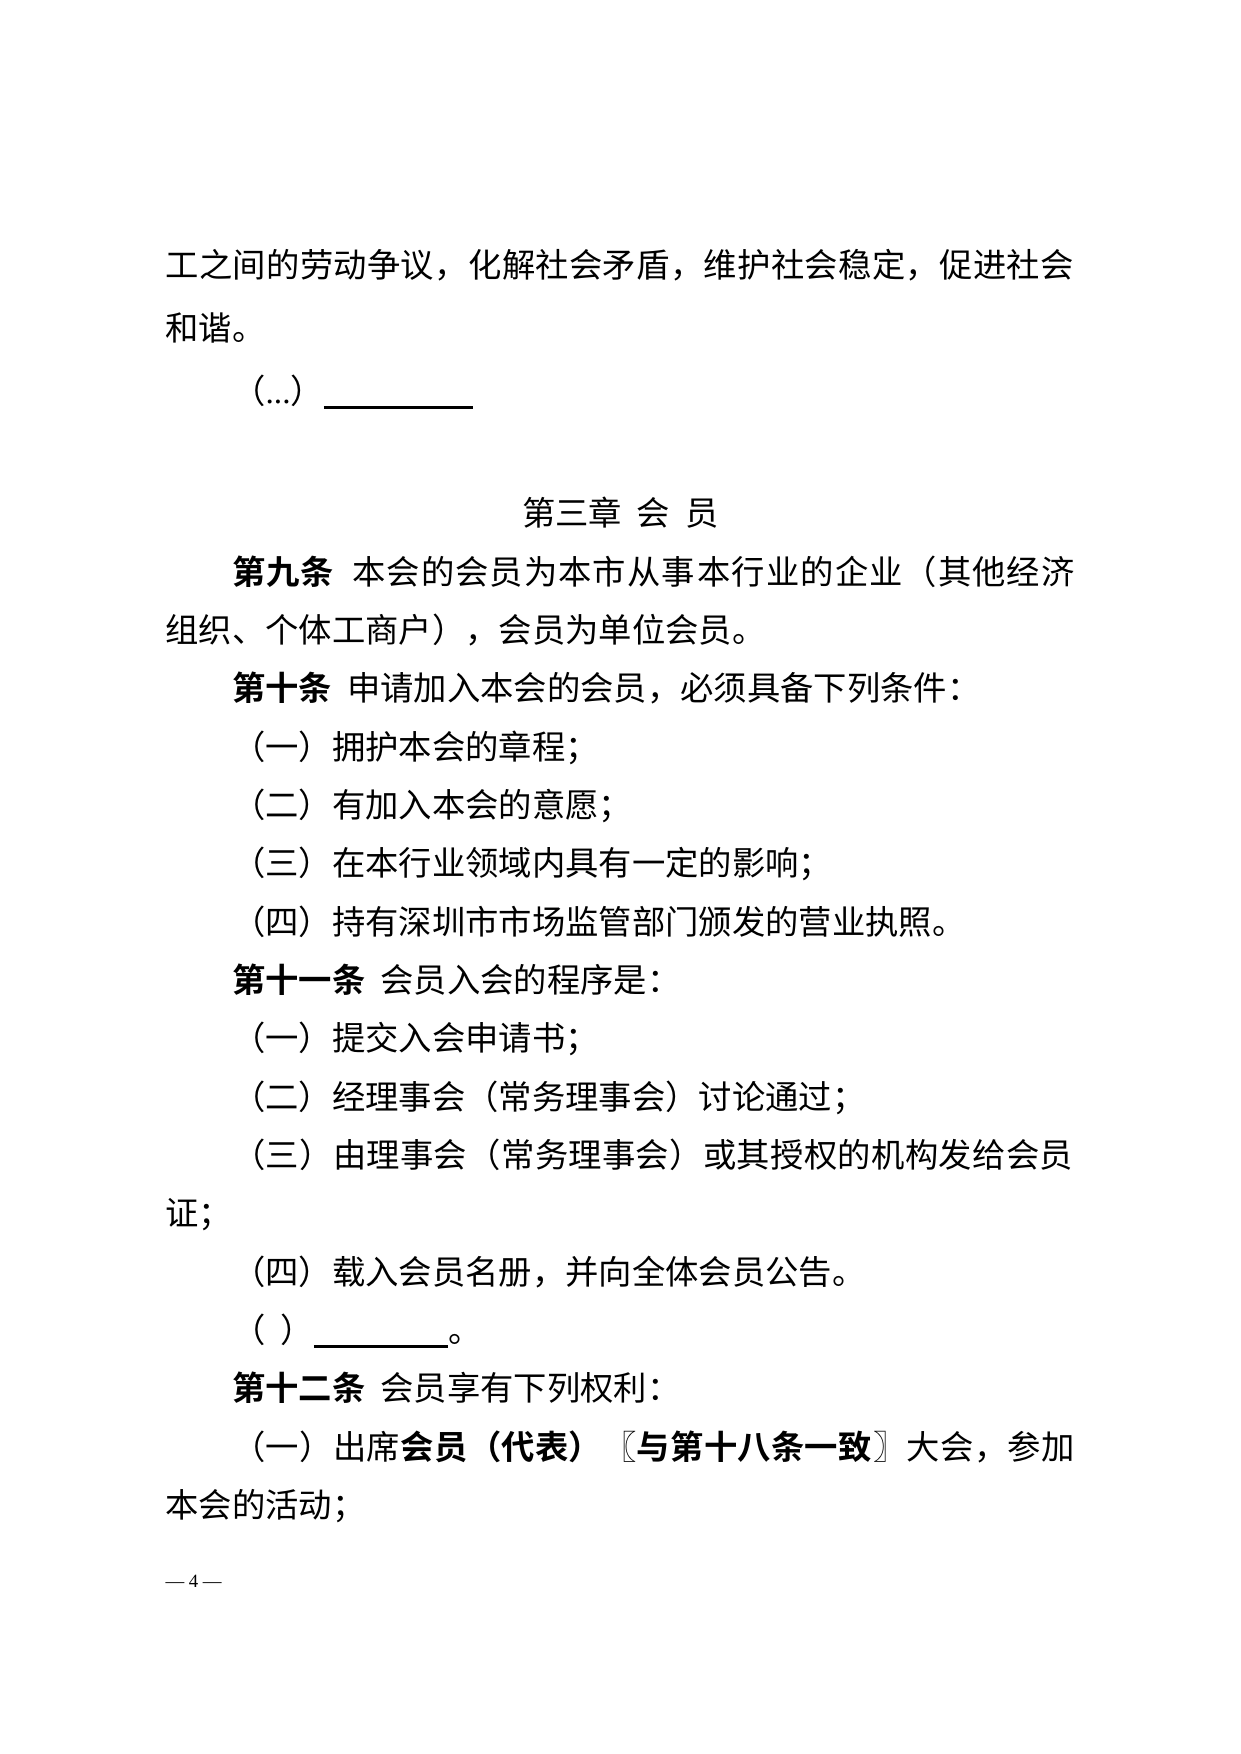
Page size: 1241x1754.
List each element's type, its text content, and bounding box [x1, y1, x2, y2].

text 第九条 本会的会员为本市从事本行业的企业（其他经济组织、个体工商户），会员为单位会员。 [165, 537, 1075, 654]
text （一）出席会员（代表）〖与第十八条一致〗大会，参加本会的活动； [165, 1412, 1075, 1529]
text 第三章 会 员 [165, 479, 1075, 537]
text （四）载入会员名册，并向全体会员公告。 [165, 1237, 1075, 1296]
text （四）持有深圳市市场监管部门颁发的营业执照。 [165, 887, 1075, 946]
text （...） [165, 358, 1075, 421]
text （三）由理事会（常务理事会）或其授权的机构发给会员证； [165, 1121, 1075, 1237]
text （ ） 。 [165, 1296, 1075, 1354]
text 第十条 申请加入本会的会员，必须具备下列条件： [165, 654, 1075, 712]
text （一）提交入会申请书； [165, 1004, 1075, 1062]
text 第十一条 会员入会的程序是： [165, 946, 1075, 1004]
text （一）拥护本会的章程； [165, 712, 1075, 771]
text 第十二条 会员享有下列权利： [165, 1354, 1075, 1412]
text （二）有加入本会的意愿； [165, 771, 1075, 829]
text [165, 231, 1075, 358]
text （三）在本行业领域内具有一定的影响； [165, 829, 1075, 887]
text （二）经理事会（常务理事会）讨论通过； [165, 1062, 1075, 1121]
